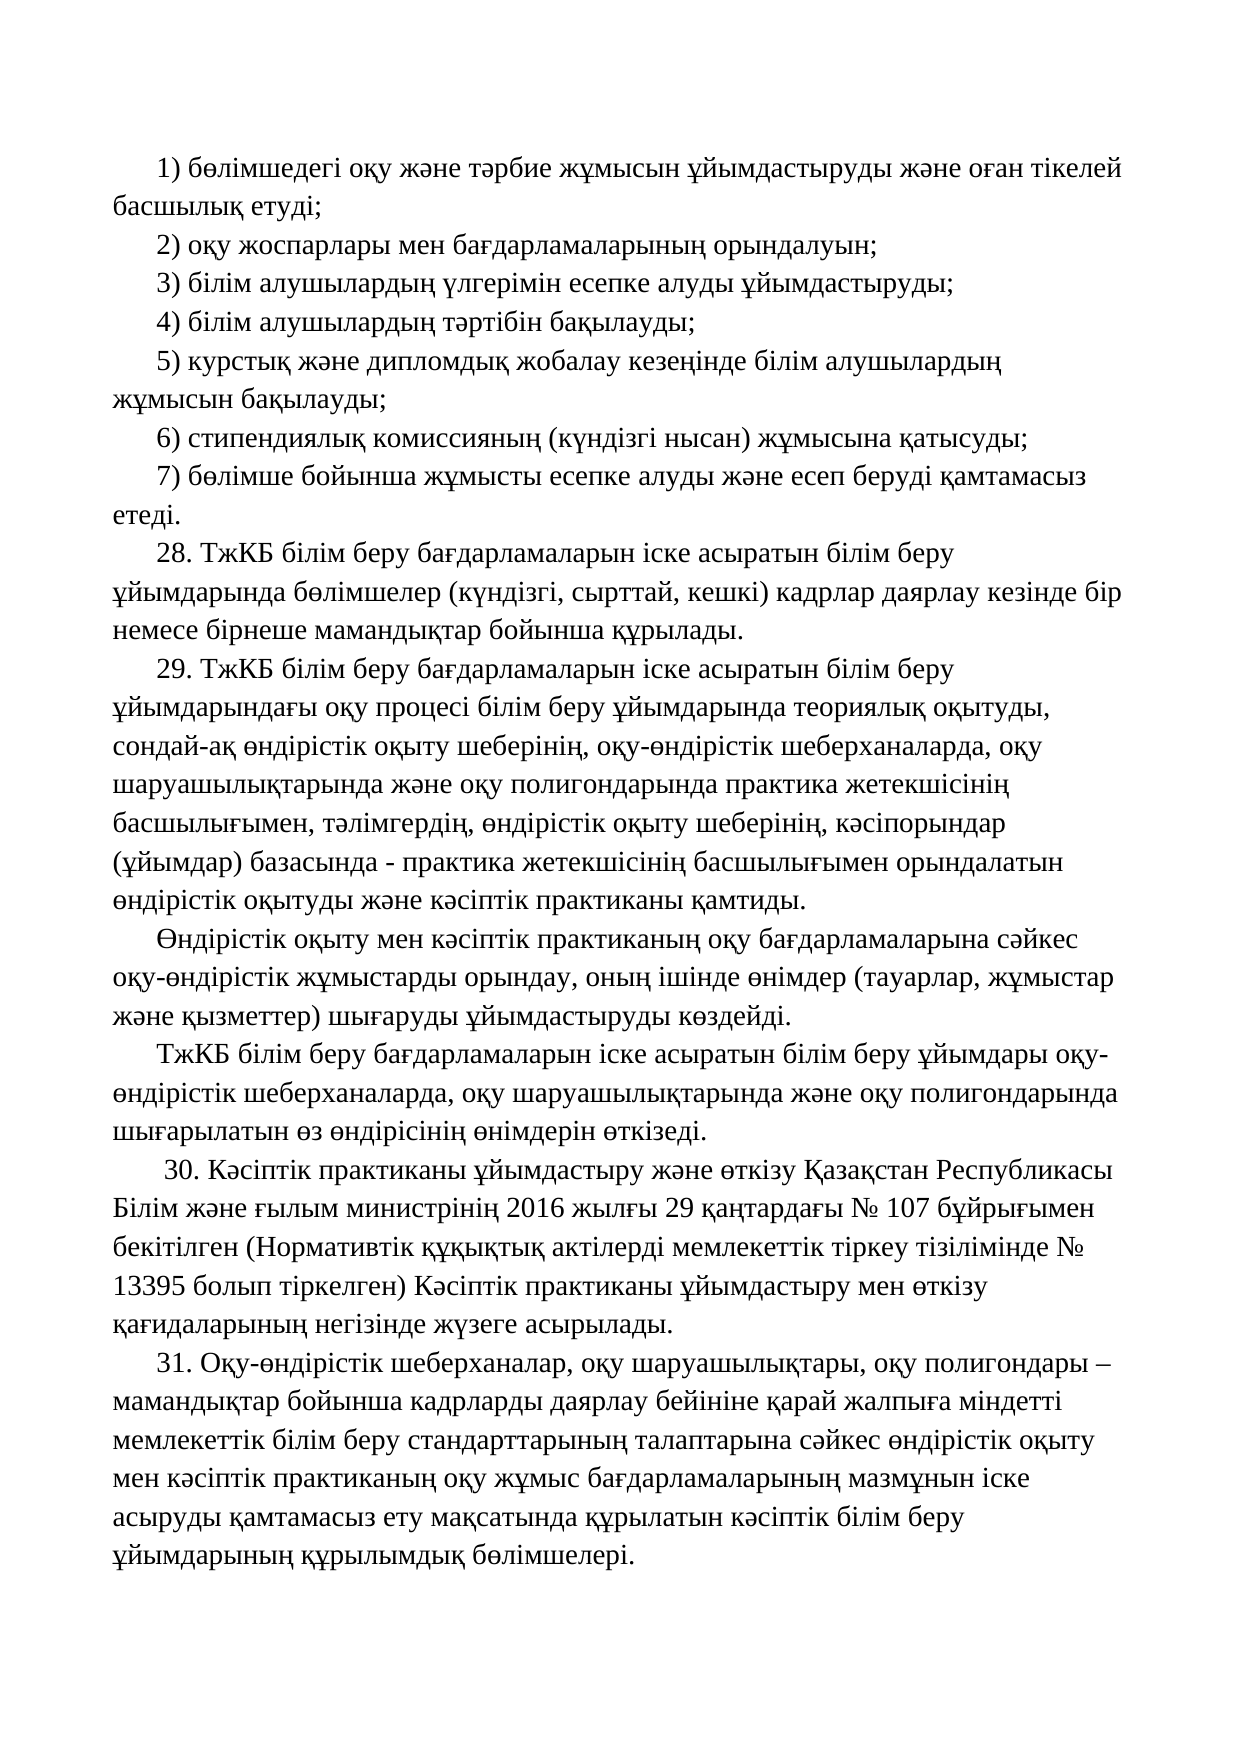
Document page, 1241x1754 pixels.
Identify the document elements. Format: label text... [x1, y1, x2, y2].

text 30. Кәсіптік практиканы ұйымдастыру және өткізу Қазақстан Республикасы Білім және ғылым министрінің 2016 жылғы 29 қаңтардағы № 107 бұйрығымен бекітілген (Нормативтік құқықтық актілерді мемлекеттік тіркеу тізілімінде № 13395 болып тіркелген) Кәсіптік практиканы ұйымдастыру мен өткізу қағидаларының негізінде жүзеге асырылады. [112, 1152, 1128, 1340]
text 29. ТжКБ білім беру бағдарламаларын іске асыратын білім беру ұйымдарындағы оқу процесі білім беру ұйымдарында теориялық оқытуды, сондай-ақ өндірістік оқыту шеберінің, оқу-өндірістік шеберханаларда, оқу шаруашылықтарында және оқу полигондарында практика жетекшісінің басшылығымен, тәлімгердің, өндірістік оқыту шеберінің, кәсіпорындар (ұйымдар) базасында - практика жетекшісінің басшылығымен орындалатын өндірістік оқытуды және кәсіптік практиканы қамтиды. [112, 651, 1128, 916]
text 2) оқу жоспарлары мен бағдарламаларының орындалуын; [112, 227, 1128, 261]
text 5) курстық және дипломдық жобалау кезеңінде білім алушылардың жұмысын бақылауды; [112, 343, 1128, 415]
text 3) білім алушылардың үлгерімін есепке алуды ұйымдастыруды; [112, 266, 1128, 299]
text Өндірістік оқыту мен кәсіптік практиканың оқу бағдарламаларына сәйкес оқу-өндiрiстiк жұмыстарды орындау, оның ішінде өнімдер (тауарлар, жұмыстар және қызметтер) шығаруды ұйымдастыруды көздейді. [112, 921, 1128, 1031]
text ТжКБ білім беру бағдарламаларын іске асыратын білім беру ұйымдары оқу-өндiрiстiк шеберханаларда, оқу шаруашылықтарында және оқу полигондарында шығарылатын өз өндірісінің өнімдерін өткізеді. [112, 1036, 1128, 1147]
text 1) бөлімшедегі оқу және тәрбие жұмысын ұйымдастыруды және оған тікелей басшылық етуді; [112, 150, 1128, 222]
text 28. ТжКБ білім беру бағдарламаларын іске асыратын білім беру ұйымдарында бөлімшелер (күндізгі, сырттай, кешкі) кадрлар даярлау кезінде бір немесе бірнеше мамандықтар бойынша құрылады. [112, 535, 1128, 646]
text 6) стипендиялық комиссияның (күндізгі нысан) жұмысына қатысуды; [112, 420, 1128, 453]
text 31. Оқу-өндірістік шеберханалар, оқу шаруашылықтары, оқу полигондары – мамандықтар бойынша кадрларды даярлау бейініне қарай жалпыға міндетті мемлекеттік білім беру стандарттарының талаптарына сәйкес өндірістік оқыту мен кәсіптік практиканың оқу жұмыс бағдарламаларының мазмұнын іске асыруды қамтамасыз ету мақсатында құрылатын кәсіптік білім беру ұйымдарының құрылымдық бөлімшелері. [112, 1345, 1128, 1571]
text 7) бөлімше бойынша жұмысты есепке алуды және есеп беруді қамтамасыз етеді. [112, 458, 1128, 530]
text 4) білім алушылардың тәртібін бақылауды; [112, 304, 1128, 338]
